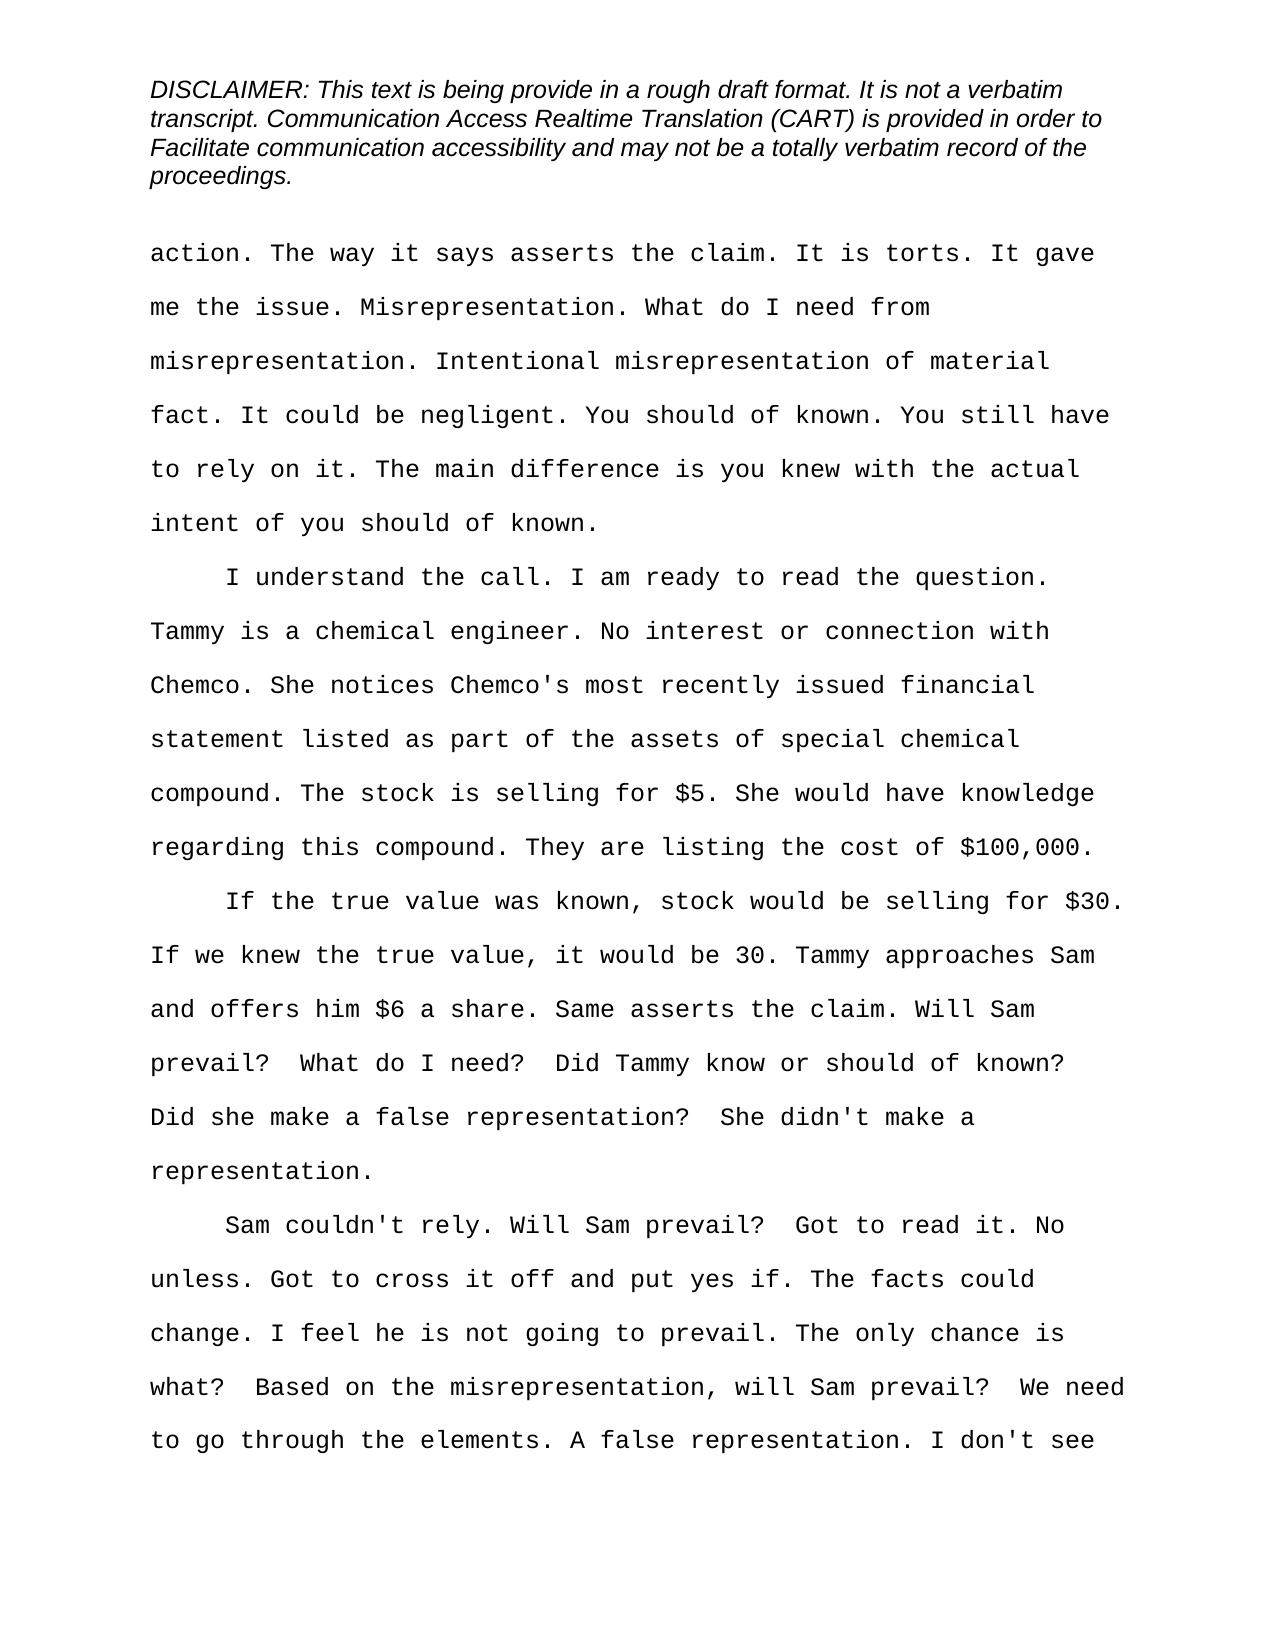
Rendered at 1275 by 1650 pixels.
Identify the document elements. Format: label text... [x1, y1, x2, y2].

text If the true value was known, stock would be selling for $30. If we knew the true value, it would be 30. Tammy approaches Sam and offers him $6 a share. Same asserts the claim. Will Sam prevail? What do I need? Did Tammy know or should of known? Did she make a false representation? She didn't make a representation. [150, 866, 1125, 1190]
text I understand the call. I am ready to read the question. Tammy is a chemical engineer. No interest or connection with Chemco. She notices Chemco's most recently issued financial statement listed as part of the assets of special chemical compound. The stock is selling for $5. She would have knowledge regarding this compound. They are listing the cost of $100,000. [150, 542, 1125, 866]
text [150, 219, 1125, 542]
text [150, 1190, 1125, 1460]
